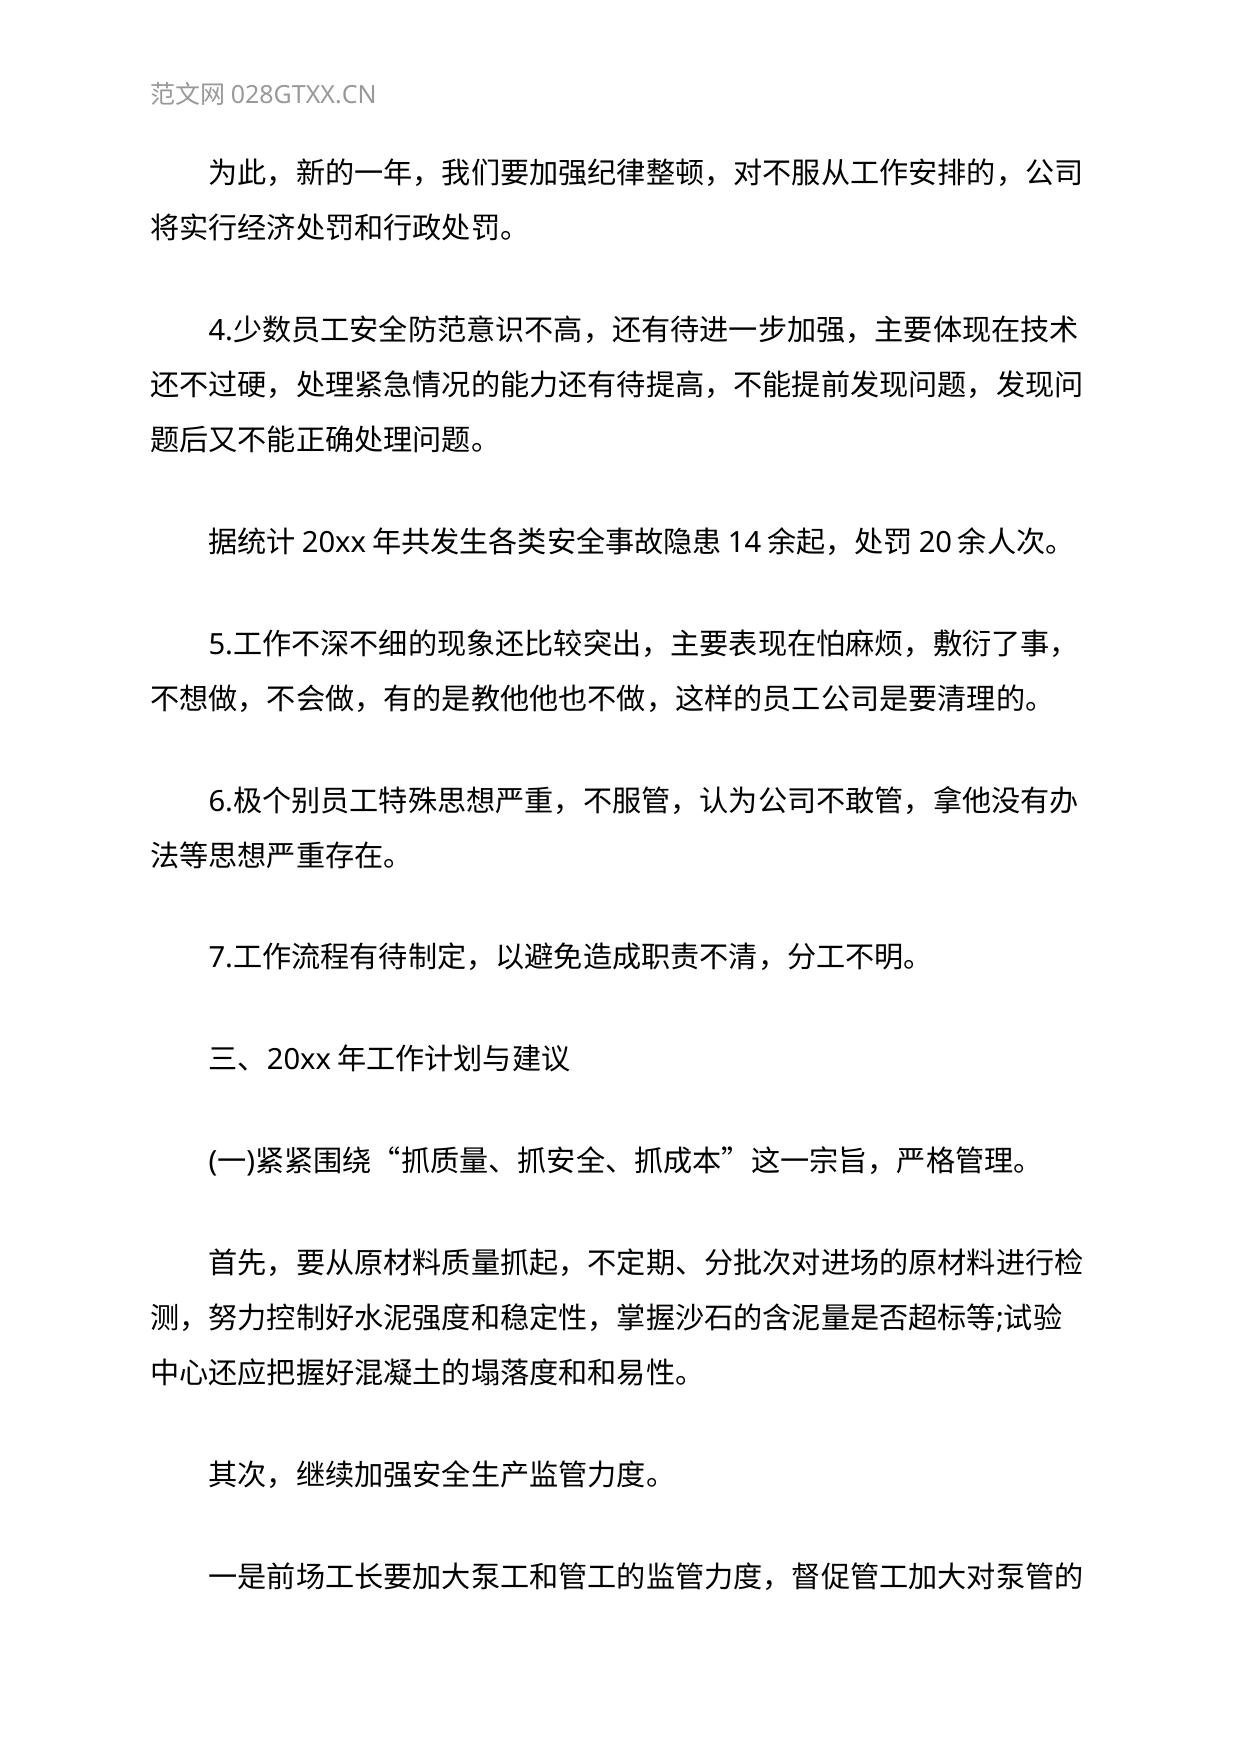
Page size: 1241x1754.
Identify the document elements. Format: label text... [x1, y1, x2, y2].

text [150, 1553, 1090, 1596]
text 据统计20xx年共发生各类安全事故隐患14余起，处罚20余人次。 [150, 518, 1090, 561]
text 三、20xx年工作计划与建议 [150, 1036, 1090, 1078]
text 5.工作不深不细的现象还比较突出，主要表现在怕麻烦，敷衍了事，不想做，不会做，有的是教他他也不做，这样的员工公司是要清理的。 [150, 620, 1090, 718]
text 6.极个别员工特殊思想严重，不服管，认为公司不敢管，拿他没有办法等思想严重存在。 [150, 777, 1090, 874]
text (一)紧紧围绕“抓质量、抓安全、抓成本”这一宗旨，严格管理。 [150, 1138, 1090, 1180]
text 4.少数员工安全防范意识不高，还有待进一步加强，主要体现在技术还不过硬，处理紧急情况的能力还有待提高，不能提前发现问题，发现问题后又不能正确处理问题。 [150, 307, 1090, 459]
text 首先，要从原材料质量抓起，不定期、分批次对进场的原材料进行检测，努力控制好水泥强度和稳定性，掌握沙石的含泥量是否超标等;试验中心还应把握好混凝土的塌落度和和易性。 [150, 1240, 1090, 1392]
text 其次，继续加强安全生产监管力度。 [150, 1451, 1090, 1494]
text 7.工作流程有待制定，以避免造成职责不清，分工不明。 [150, 934, 1090, 976]
text 为此，新的一年，我们要加强纪律整顿，对不服从工作安排的，公司将实行经济处罚和行政处罚。 [150, 150, 1090, 247]
